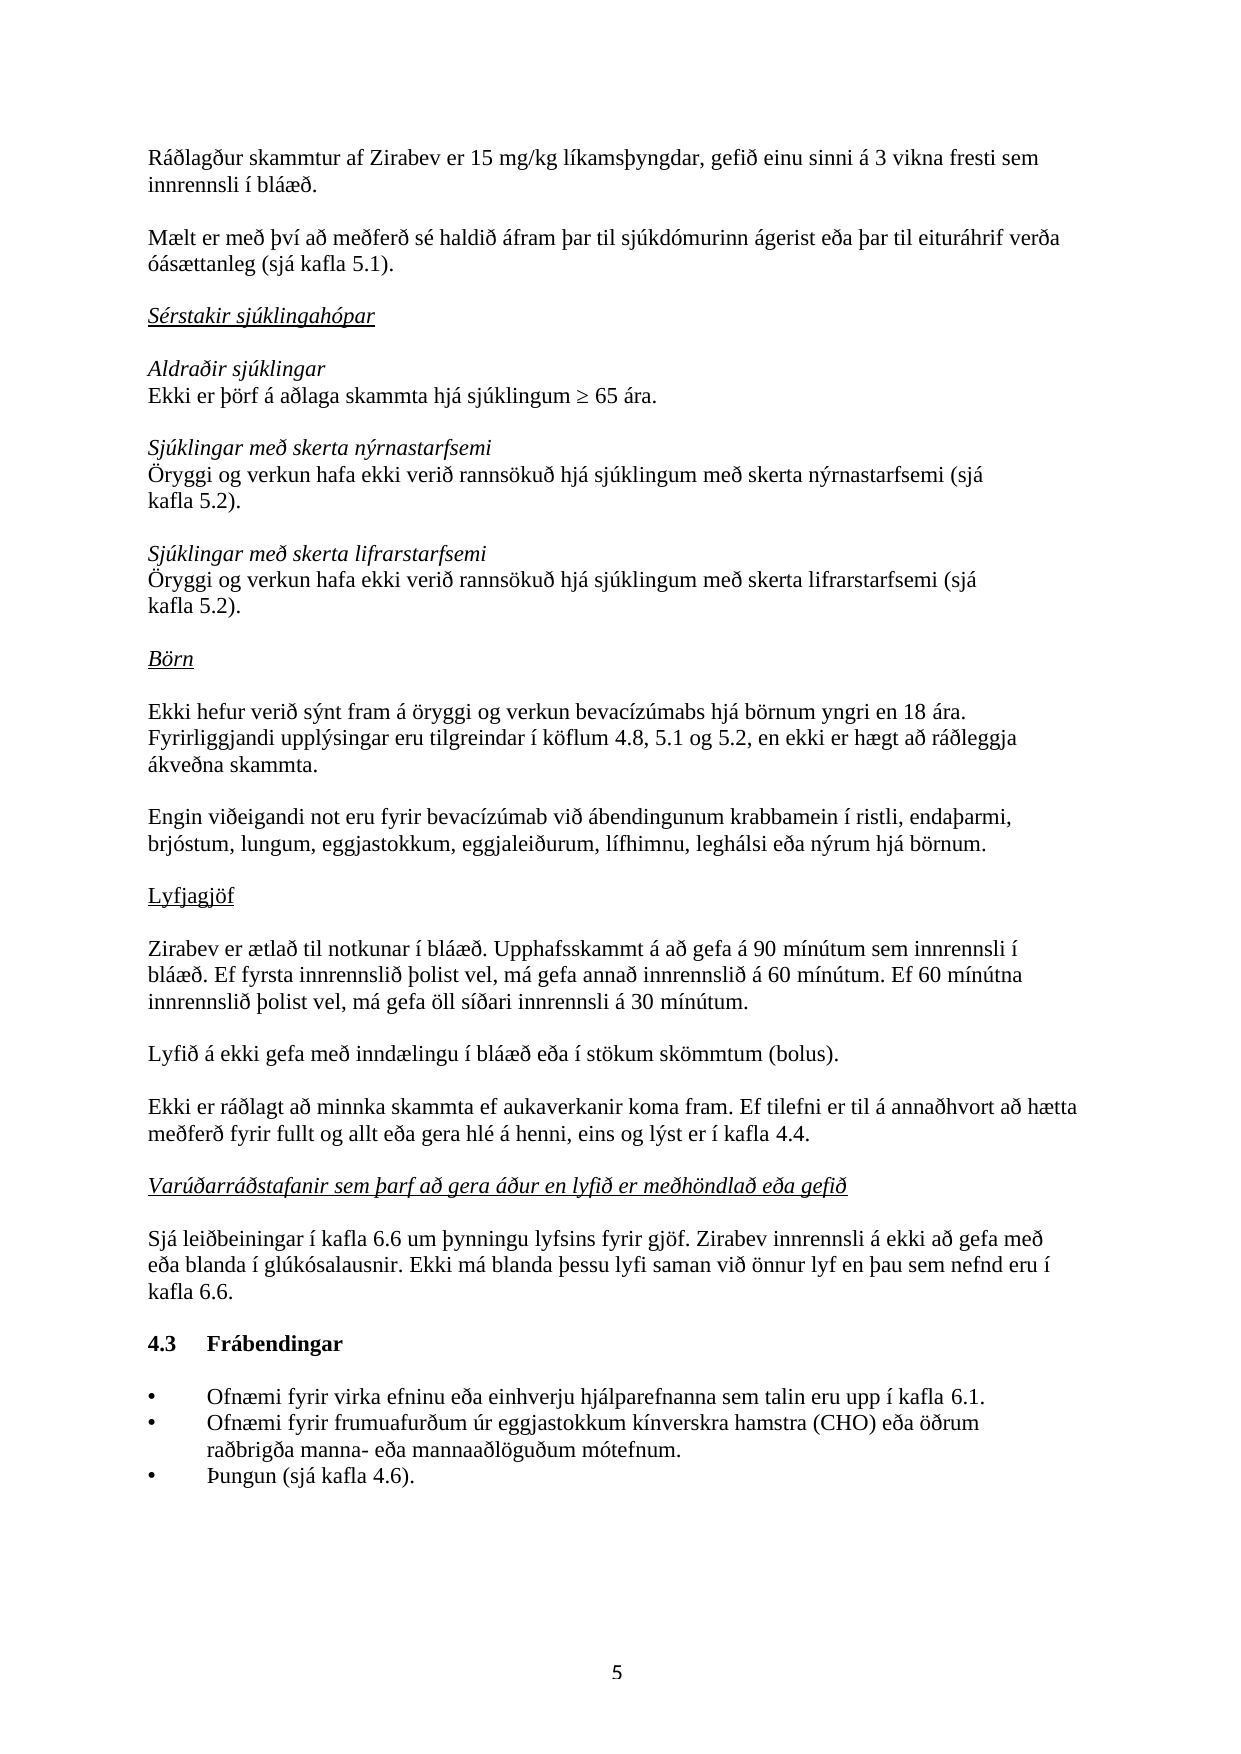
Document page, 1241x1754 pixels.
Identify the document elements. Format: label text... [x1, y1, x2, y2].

text Mælt er með því að meðferð sé haldið áfram þar til sjúkdómurinn ágerist eða þar til eituráhrif verða óásættanleg (sjá kafla 5.1). [148, 223, 1073, 276]
text Sérstakir sjúklingahópar [148, 303, 1093, 329]
text Zirabev er ætlað til notkunar í bláæð. Upphafsskammt á að gefa á 90 mínútum sem innrennsli í bláæð. Ef fyrsta innrennslið þolist vel, má gefa annað innrennslið á 60 mínútum. Ef 60 mínútna innrennslið þolist vel, má gefa öll síðari innrennsli á 30 mínútum. [148, 935, 1072, 1014]
text Lyfið á ekki gefa með inndælingu í bláæð eða í stökum skömmtum (bolus). [148, 1041, 1093, 1067]
text Engin viðeigandi not eru fyrir bevacízúmab við ábendingunum krabbamein í ristli, endaþarmi, brjóstum, lungum, eggjastokkum, eggjaleiðurum, lífhimnu, leghálsi eða nýrum hjá börnum. [148, 803, 1078, 856]
text Sjúklingar með skerta lifrarstarfsemi [148, 540, 1073, 566]
text Öryggi og verkun hafa ekki verið rannsökuð hjá sjúklingum með skerta nýrnastarfsemi (sjá kafla 5.2). [148, 461, 1063, 513]
text Öryggi og verkun hafa ekki verið rannsökuð hjá sjúklingum með skerta lifrarstarfsemi (sjá kafla 5.2). [148, 566, 1073, 619]
text Þungun (sjá kafla 4.6). [148, 1462, 1093, 1488]
text Ofnæmi fyrir virka efninu eða einhverju hjálparefnanna sem talin eru upp í kafla 6.1. [148, 1383, 1093, 1409]
text Ofnæmi fyrir frumuafurðum úr eggjastokkum kínverskra hamstra (CHO) eða öðrum raðbrigða manna- eða mannaaðlöguðum mótefnum. [148, 1409, 1062, 1462]
text Börn [148, 645, 1093, 672]
text Varúðarráðstafanir sem þarf að gera áður en lyfið er meðhöndlað eða gefið [148, 1172, 1093, 1199]
text Ekki er ráðlagt að minnka skammta ef aukaverkanir koma fram. Ef tilefni er til á annaðhvort að hætta meðferð fyrir fullt og allt eða gera hlé á henni, eins og lýst er í kafla 4.4. [148, 1093, 1078, 1146]
text Ekki er þörf á aðlaga skammta hjá sjúklingum ≥ 65 ára. [148, 382, 1093, 408]
text Ekki hefur verið sýnt fram á öryggi og verkun bevacízúmabs hjá börnum yngri en 18 ára. Fyrirliggjandi upplýsingar eru tilgreindar í köflum 4.8, 5.1 og 5.2, en ekki er hægt að ráðleggja ákveðna skammta. [148, 698, 1071, 777]
text Aldraðir sjúklingar [148, 355, 1093, 382]
text Ráðlagður skammtur af Zirabev er 15 mg/kg líkamsþyngdar, gefið einu sinni á 3 vikna fresti sem innrennsli í bláæð. [148, 144, 1063, 197]
text Sjúklingar með skerta nýrnastarfsemi [148, 434, 1063, 461]
text Lyfjagjöf [148, 882, 1093, 909]
text 4.3 Frábendingar [148, 1330, 1093, 1357]
text Sjá leiðbeiningar í kafla 6.6 um þynningu lyfsins fyrir gjöf. Zirabev innrennsli á ekki að gefa með eða blanda í glúkósalausnir. Ekki má blanda þessu lyfi saman við önnur lyf en þau sem nefnd eru í kafla 6.6. [148, 1225, 1052, 1304]
